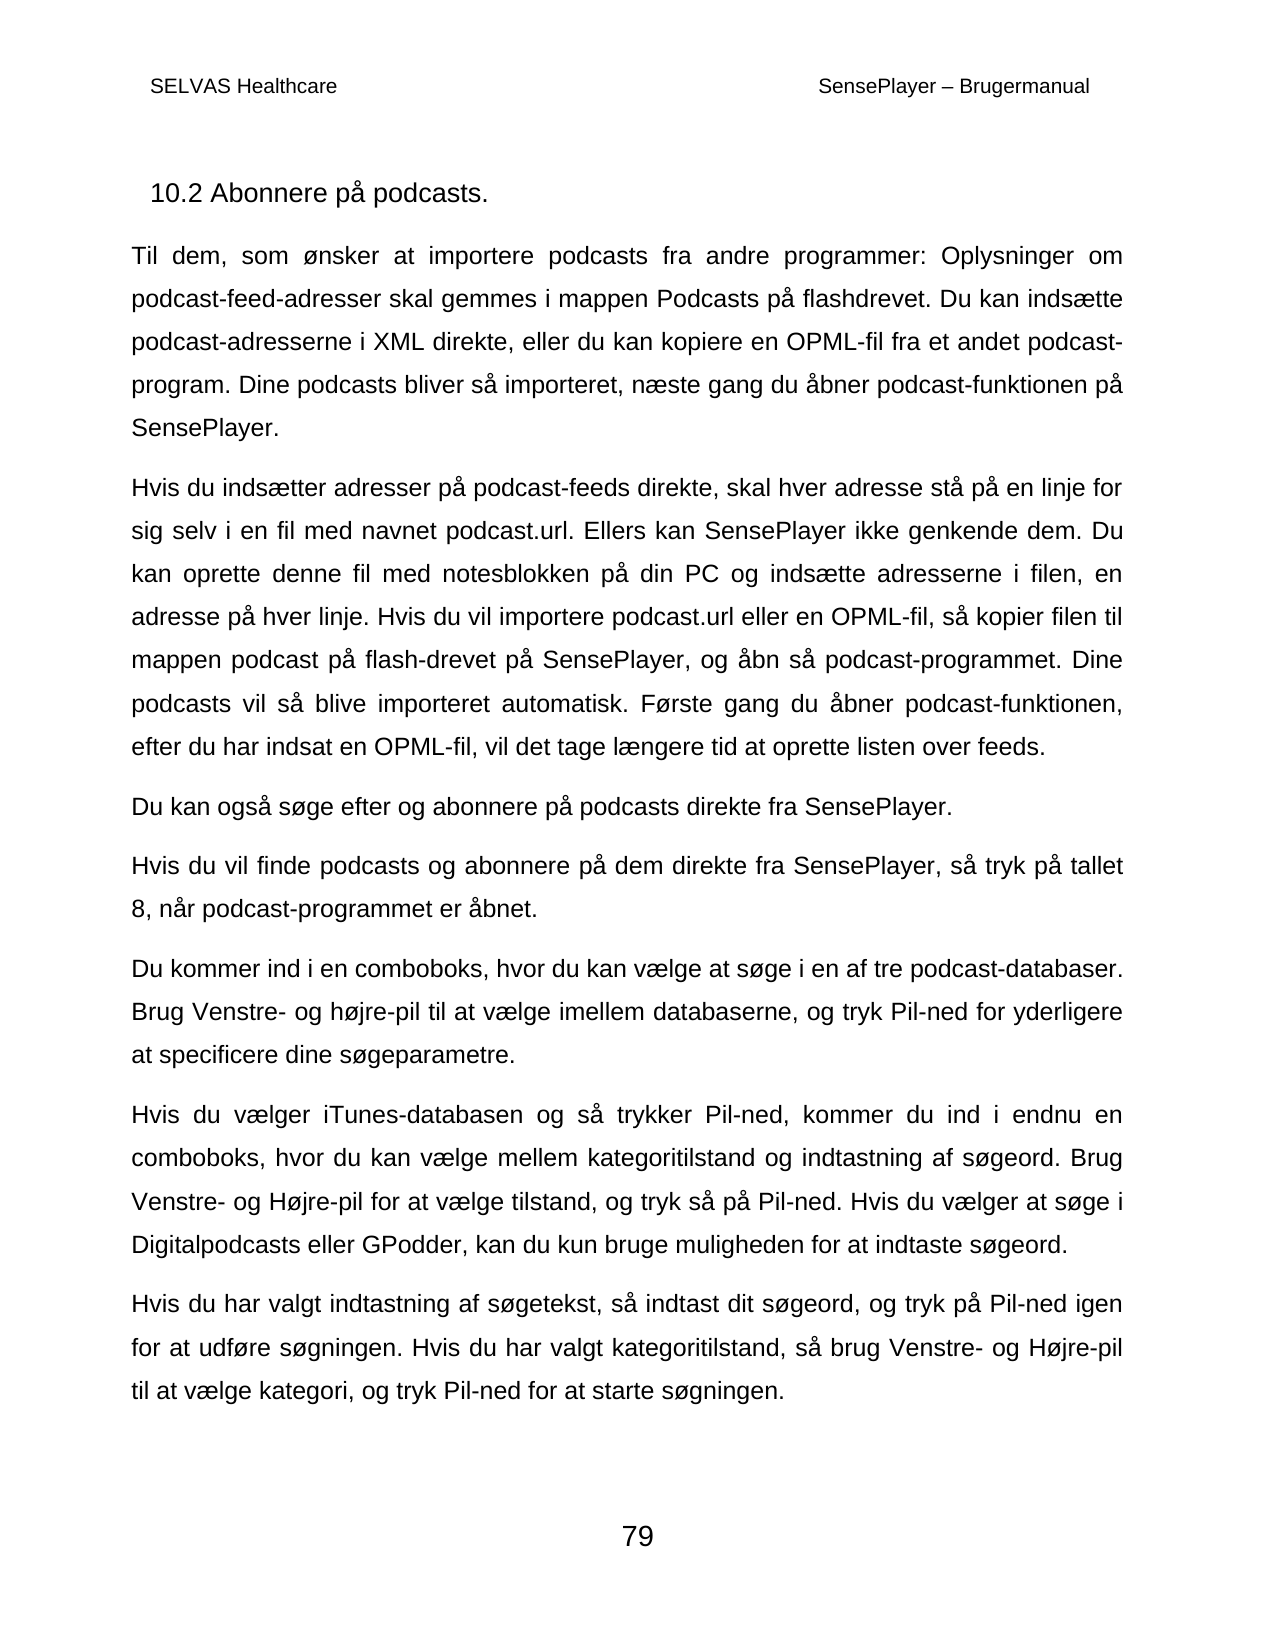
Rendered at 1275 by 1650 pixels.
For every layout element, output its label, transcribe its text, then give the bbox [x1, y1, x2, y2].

text Hvis du vælger iTunes-databasen og så trykker Pil-ned, kommer du ind i endnu en comboboks, hvor du kan vælge mellem kategoritilstand og indtastning af søgeord. Brug Venstre- og Højre-pil for at vælge tilstand, og tryk så på Pil-ned. Hvis du vælger at søge i Digitalpodcasts eller GPodder, kan du kun bruge muligheden for at indtaste søgeord. [131, 1100, 1125, 1258]
text Du kan også søge efter og abonnere på podcasts direkte fra SensePlayer. [131, 791, 1125, 820]
subtitle 10.2 Abonnere på podcasts. [150, 177, 1125, 208]
text Til dem, som ønsker at importere podcasts fra andre programmer: Oplysninger om podcast-feed-adresser skal gemmes i mappen Podcasts på flashdrevet. Du kan indsætte podcast-adresserne i XML direkte, eller du kan kopiere en OPML-fil fra et andet podcast-program. Dine podcasts bliver så importeret, næste gang du åbner podcast-funktionen på SensePlayer. [131, 241, 1125, 442]
text Hvis du vil finde podcasts og abonnere på dem direkte fra SensePlayer, så tryk på tallet 8, når podcast-programmet er åbnet. [131, 851, 1125, 923]
text Du kommer ind i en comboboks, hvor du kan vælge at søge i en af tre podcast-databaser. Brug Venstre- og højre-pil til at vælge imellem databaserne, og tryk Pil-ned for yderligere at specificere dine søgeparametre. [131, 954, 1125, 1069]
text Hvis du indsætter adresser på podcast-feeds direkte, skal hver adresse stå på en linje for sig selv i en fil med navnet podcast.url. Ellers kan SensePlayer ikke genkende dem. Du kan oprette denne fil med notesblokken på din PC og indsætte adresserne i filen, en adresse på hver linje. Hvis du vil importere podcast.url eller en OPML-fil, så kopier filen til mappen podcast på flash-drevet på SensePlayer, og åbn så podcast-programmet. Dine podcasts vil så blive importeret automatisk. Første gang du åbner podcast-funktionen, efter du har indsat en OPML-fil, vil det tage længere tid at oprette listen over feeds. [131, 473, 1125, 760]
text Hvis du har valgt indtastning af søgetekst, så indtast dit søgeord, og tryk på Pil-ned igen for at udføre søgningen. Hvis du har valgt kategoritilstand, så brug Venstre- og Højre-pil til at vælge kategori, og tryk Pil-ned for at starte søgningen. [131, 1289, 1125, 1404]
